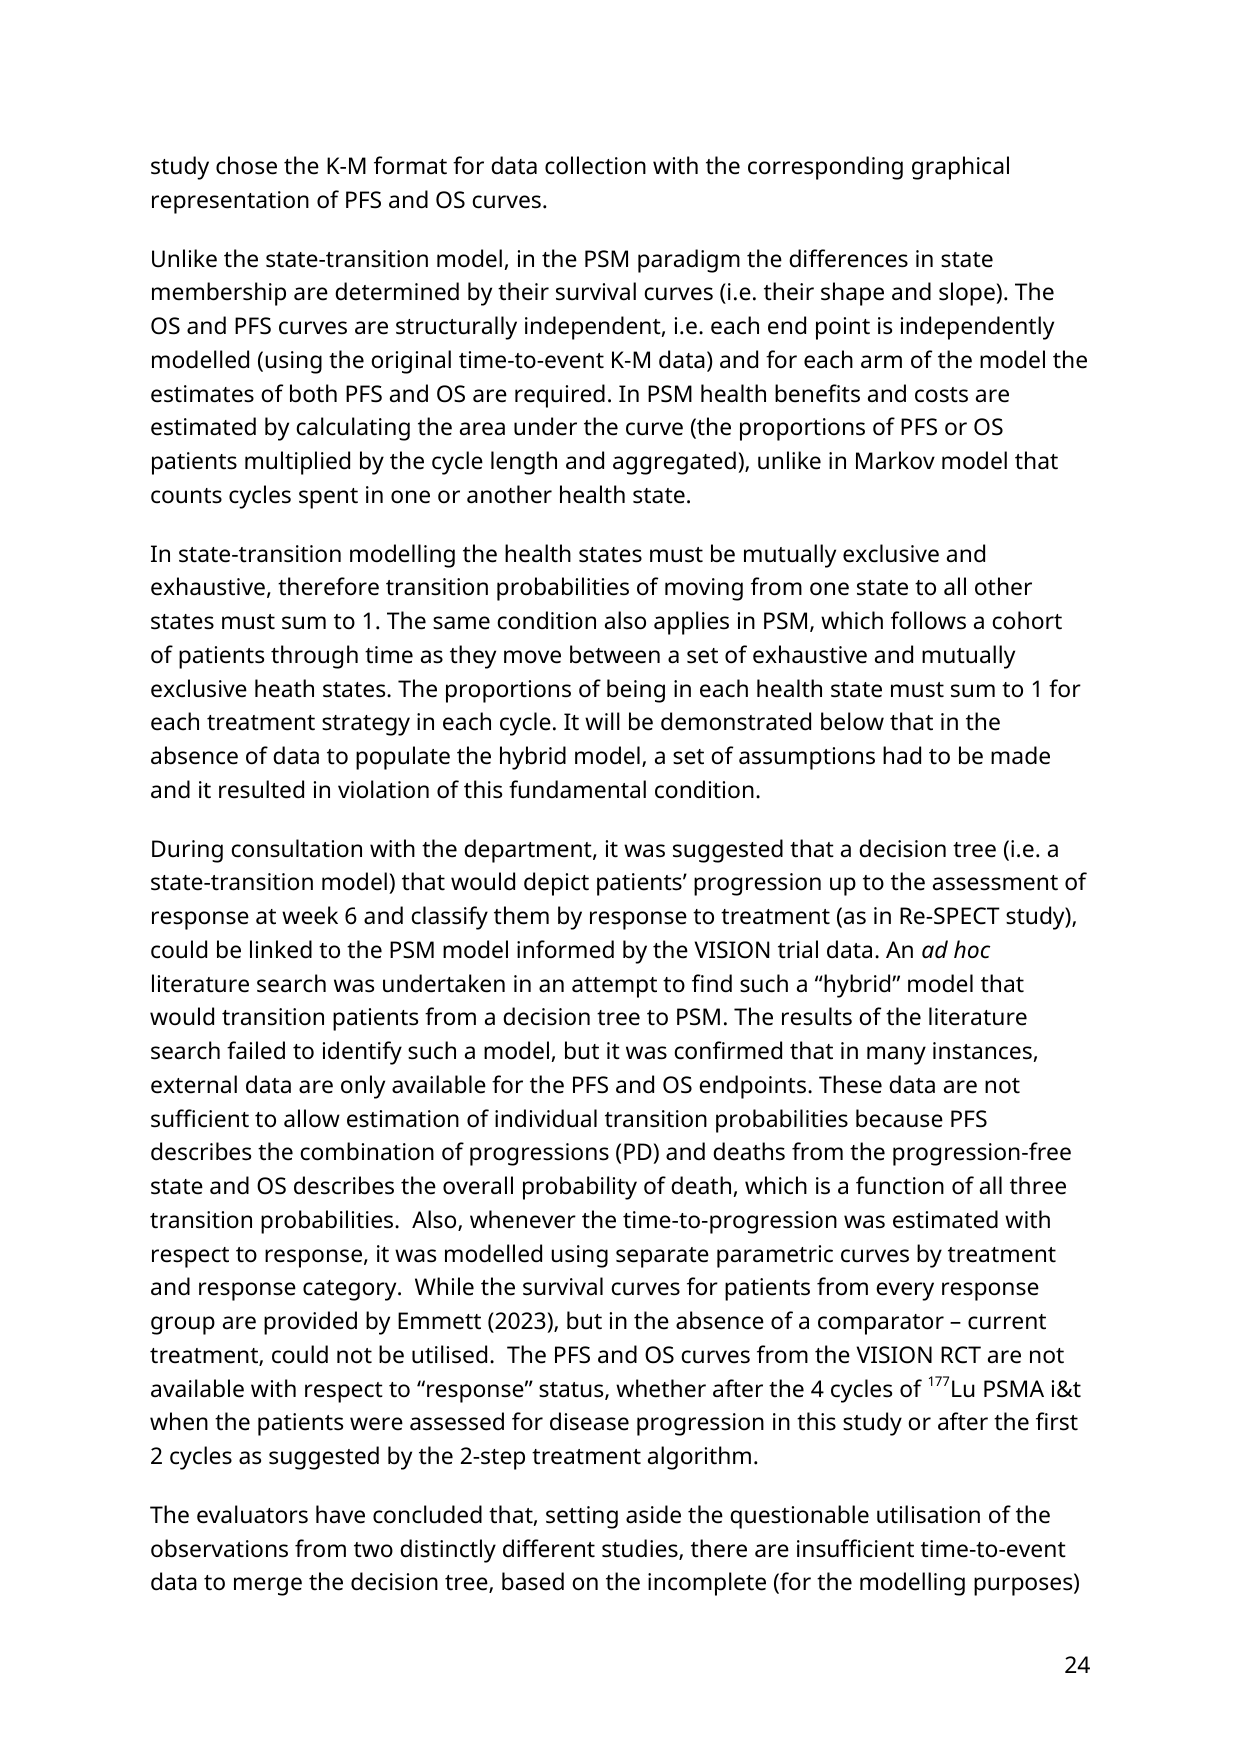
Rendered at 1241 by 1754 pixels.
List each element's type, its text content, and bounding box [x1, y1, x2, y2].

text During consultation with the department, it was suggested that a decision tree (i.e. a state-transition model) that would depict patients’ progression up to the assessment of response at week 6 and classify them by response to treatment (as in Re-SPECT study), could be linked to the PSM model informed by the VISION trial data. An ad hoc literature search was undertaken in an attempt to find such a “hybrid” model that would transition patients from a decision tree to PSM. The results of the literature search failed to identify such a model, but it was confirmed that in many instances, external data are only available for the PFS and OS endpoints. These data are not sufficient to allow estimation of individual transition probabilities because PFS describes the combination of progressions (PD) and deaths from the progression-free state and OS describes the overall probability of death, which is a function of all three transition probabilities. Also, whenever the time-to-progression was estimated with respect to response, it was modelled using separate parametric curves by treatment and response category. While the survival curves for patients from every response group are provided by Emmett (2023), but in the absence of a comparator – current treatment, could not be utilised. The PFS and OS curves from the VISION RCT are not available with respect to “response” status, whether after the 4 cycles of 177Lu PSMA i&t when the patients were assessed for disease progression in this study or after the first 2 cycles as suggested by the 2-step treatment algorithm. [150, 832, 1090, 1471]
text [150, 1499, 1090, 1597]
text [150, 150, 1090, 215]
text Unlike the state-transition model, in the PSM paradigm the differences in state membership are determined by their survival curves (i.e. their shape and slope). The OS and PFS curves are structurally independent, i.e. each end point is independently modelled (using the original time-to-event K-M data) and for each arm of the model the estimates of both PFS and OS are required. In PSM health benefits and costs are estimated by calculating the area under the curve (the proportions of PFS or OS patients multiplied by the cycle length and aggregated), unlike in Markov model that counts cycles spent in one or another health state. [150, 242, 1090, 510]
text In state-transition modelling the health states must be mutually exclusive and exhaustive, therefore transition probabilities of moving from one state to all other states must sum to 1. The same condition also applies in PSM, which follows a cohort of patients through time as they move between a set of exhaustive and mutually exclusive heath states. The proportions of being in each health state must sum to 1 for each treatment strategy in each cycle. It will be demonstrated below that in the absence of data to populate the hybrid model, a set of assumptions had to be made and it resulted in violation of this fundamental condition. [150, 537, 1090, 805]
